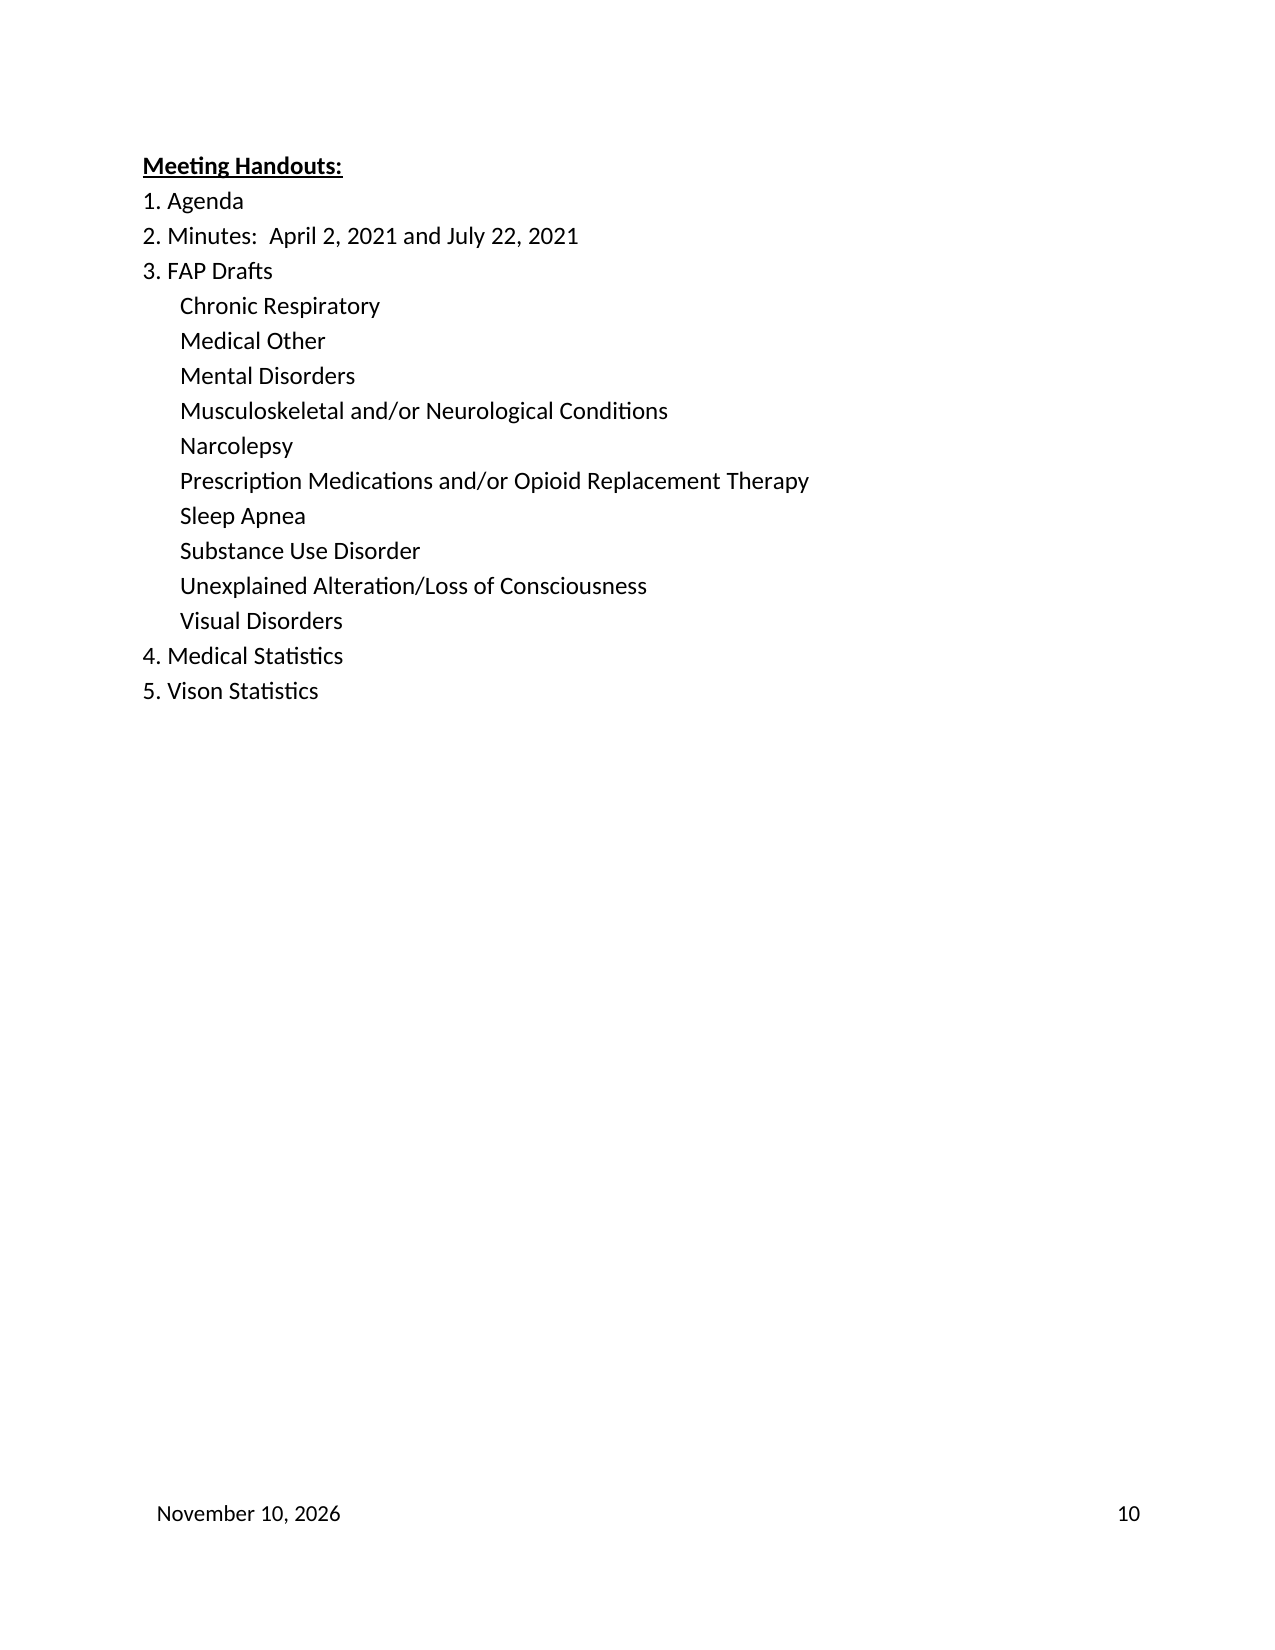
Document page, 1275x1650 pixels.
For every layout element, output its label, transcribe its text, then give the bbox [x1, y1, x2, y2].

text 2. Minutes: April 2, 2021 and July 22, 2021 [142, 220, 1170, 251]
text Unexplained Alteration/Loss of Consciousness [142, 570, 1170, 601]
text 5. Vison Statistics [142, 675, 1170, 706]
text 4. Medical Statistics [142, 640, 1170, 671]
text Meeting Handouts: [142, 150, 1170, 181]
text Chronic Respiratory [142, 290, 1170, 321]
text Sleep Apnea [142, 500, 1170, 531]
text Medical Other [142, 325, 1170, 356]
text Visual Disorders [142, 605, 1170, 636]
text 3. FAP Drafts [142, 255, 1170, 286]
text Narcolepsy [142, 430, 1170, 461]
text 1. Agenda [142, 185, 1170, 216]
text Substance Use Disorder [142, 535, 1170, 566]
text Musculoskeletal and/or Neurological Conditions [142, 395, 1170, 426]
text Mental Disorders [142, 360, 1170, 391]
text Prescription Medications and/or Opioid Replacement Therapy [142, 465, 1170, 496]
